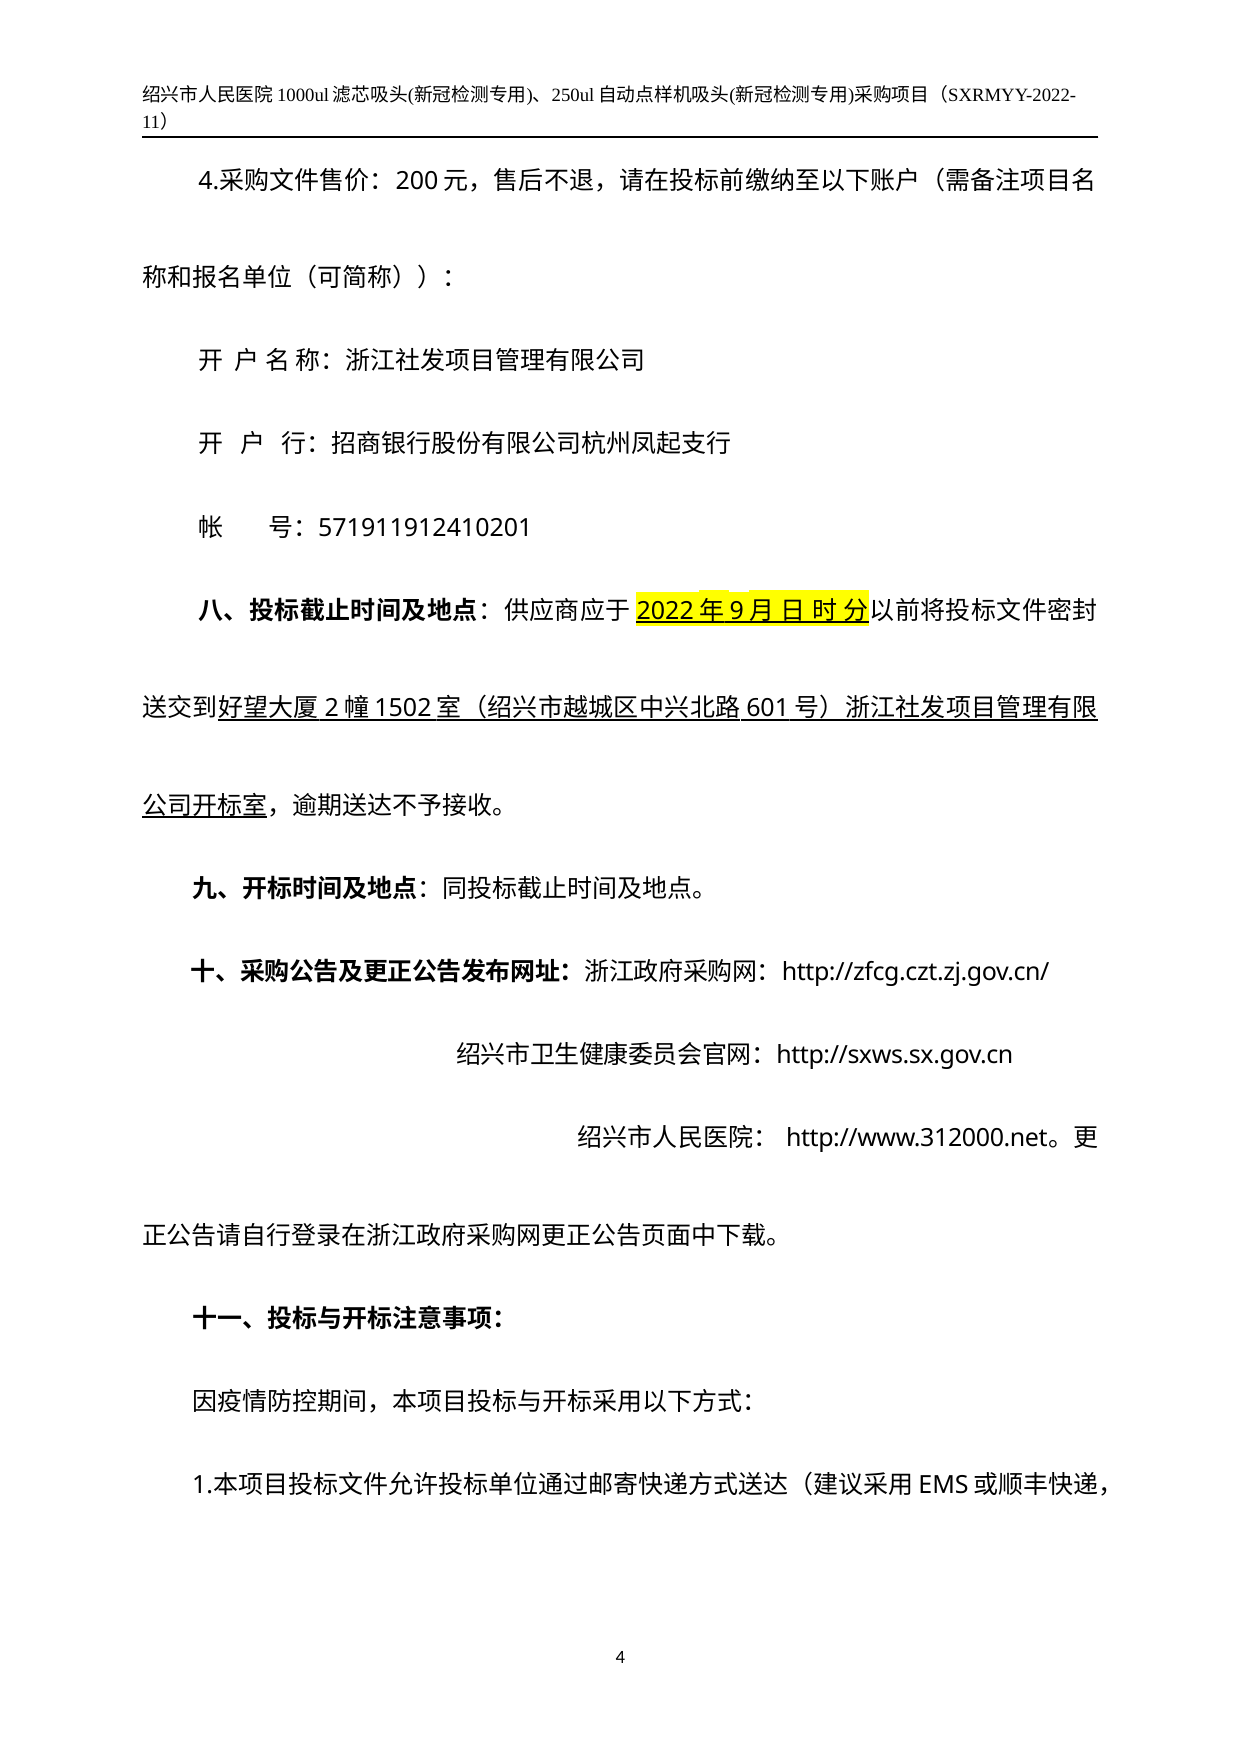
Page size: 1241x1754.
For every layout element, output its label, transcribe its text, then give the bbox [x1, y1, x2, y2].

text 开 户 行：招商银行股份有限公司杭州凤起支行 [142, 409, 1098, 474]
text 绍兴市人民医院： http://www.312000.net。更正公告请自行登录在浙江政府采购网更正公告页面中下载。 [142, 1103, 1098, 1266]
text 开 户 名 称：浙江社发项目管理有限公司 [142, 326, 1098, 391]
text 九、开标时间及地点：同投标截止时间及地点。 [142, 854, 1098, 919]
text 4.采购文件售价：200元，售后不退，请在投标前缴纳至以下账户（需备注项目名称和报名单位（可简称））： [142, 146, 1098, 308]
text 八、投标截止时间及地点：供应商应于2022年9月 日 时 分以前将投标文件密封送交到好望大厦2幢1502室（绍兴市越城区中兴北路601号）浙江社发项目管理有限公司开标室，逾期送达不予接收。 [142, 576, 1098, 836]
text 因疫情防控期间，本项目投标与开标采用以下方式： [142, 1367, 1098, 1432]
text 绍兴市卫生健康委员会官网：http://sxws.sx.gov.cn [142, 1020, 1098, 1085]
text 十一、投标与开标注意事项： [142, 1284, 1098, 1349]
text 帐 号：571911912410201 [142, 493, 1098, 558]
text 十、采购公告及更正公告发布网址：浙江政府采购网：http://zfcg.czt.zj.gov.cn/ [142, 937, 1098, 1002]
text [142, 1450, 1098, 1515]
